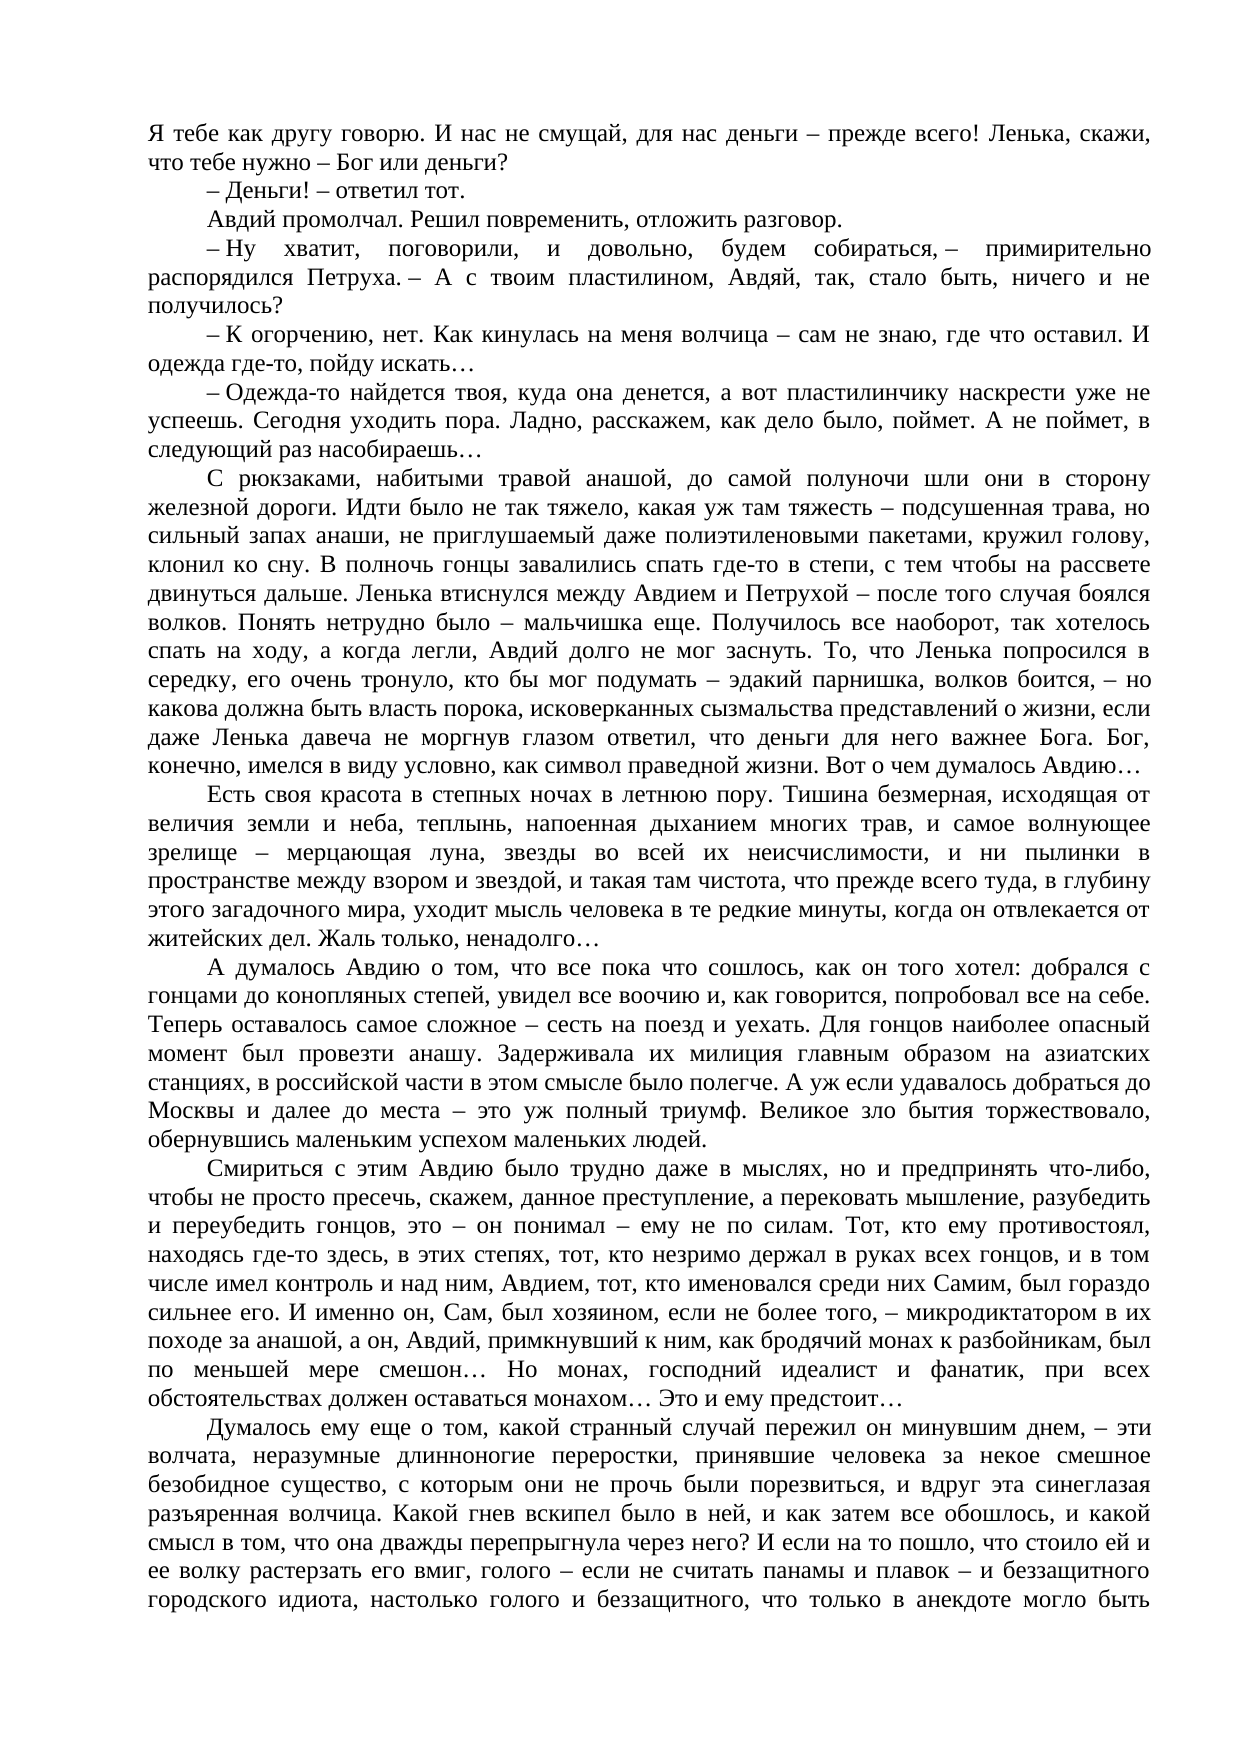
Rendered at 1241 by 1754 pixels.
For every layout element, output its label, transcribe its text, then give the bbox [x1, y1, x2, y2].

text А думалось Авдию о том, что все пока что сошлось, как он того хотел: добрался с гонцами до конопляных степей, увидел все воочию и, как говорится, попробовал все на себе. Теперь оставалось самое сложное – сесть на поезд и уехать. Для гонцов наиболее опасный момент был провезти анашу. Задерживала их милиция главным образом на азиатских станциях, в российской части в этом смысле было полегче. А уж если удавалось добраться до Москвы и далее до места – это уж полный триумф. Великое зло бытия торжествовало, обернувшись маленьким успехом маленьких людей. [148, 952, 1152, 1153]
text Смириться с этим Авдию было трудно даже в мыслях, но и предпринять что-либо, чтобы не просто пресечь, скажем, данное преступление, а перековать мышление, разубедить и переубедить гонцов, это – он понимал – ему не по силам. Тот, кто ему противостоял, находясь где-то здесь, в этих степях, тот, кто незримо держал в руках всех гонцов, и в том числе имел контроль и над ним, Авдием, тот, кто именовался среди них Самим, был гораздо сильнее его. И именно он, Сам, был хозяином, если не более того, – микродиктатором в их походе за анашой, а он, Авдий, примкнувший к ним, как бродячий монах к разбойникам, был по меньшей мере смешон… Но монах, господний идеалист и фанатик, при всех обстоятельствах должен оставаться монахом… Это и ему предстоит… [148, 1153, 1152, 1412]
text С рюкзаками, набитыми травой анашой, до самой полуночи шли они в сторону железной дороги. Идти было не так тяжело, какая уж там тяжесть – подсушенная трава, но сильный запах анаши, не приглушаемый даже полиэтиленовыми пакетами, кружил голову, клонил ко сну. В полночь гонцы завалились спать где-то в степи, с тем чтобы на рассвете двинуться дальше. Ленька втиснулся между Авдием и Петрухой – после того случая боялся волков. Понять нетрудно было – мальчишка еще. Получилось все наоборот, так хотелось спать на ходу, а когда легли, Авдий долго не мог заснуть. То, что Ленька попросился в середку, его очень тронуло, кто бы мог подумать – эдакий парнишка, волков боится, – но какова должна быть власть порока, исковерканных сызмальства представлений о жизни, если даже Ленька давеча не моргнув глазом ответил, что деньги для него важнее Бога. Бог, конечно, имелся в виду условно, как символ праведной жизни. Вот о чем думалось Авдию… [148, 463, 1152, 779]
text Есть своя красота в степных ночах в летнюю пору. Тишина безмерная, исходящая от величия земли и неба, теплынь, напоенная дыханием многих трав, и самое волнующее зрелище – мерцающая луна, звезды во всей их неисчислимости, и ни пылинки в пространстве между взором и звездой, и такая там чистота, что прежде всего туда, в глубину этого загадочного мира, уходит мысль человека в те редкие минуты, когда он отвлекается от житейских дел. Жаль только, ненадолго… [148, 779, 1152, 952]
text – Ну хватит, поговорили, и довольно, будем собираться, – примирительно распорядился Петруха. – А с твоим пластилином, Авдяй, так, стало быть, ничего и не получилось? [148, 233, 1152, 319]
text – Одежда-то найдется твоя, куда она денется, а вот пластилинчику наскрести уже не успеешь. Сегодня уходить пора. Ладно, расскажем, как дело было, поймет. А не поймет, в следующий раз насобираешь… [148, 377, 1152, 463]
text – К огорчению, нет. Как кинулась на меня волчица – сам не знаю, где что оставил. И одежда где-то, пойду искать… [148, 319, 1152, 377]
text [148, 118, 1152, 176]
text – Деньги! – ответил тот. [148, 176, 1152, 204]
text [148, 1412, 1152, 1613]
text Авдий промолчал. Решил повременить, отложить разговор. [148, 204, 1152, 233]
